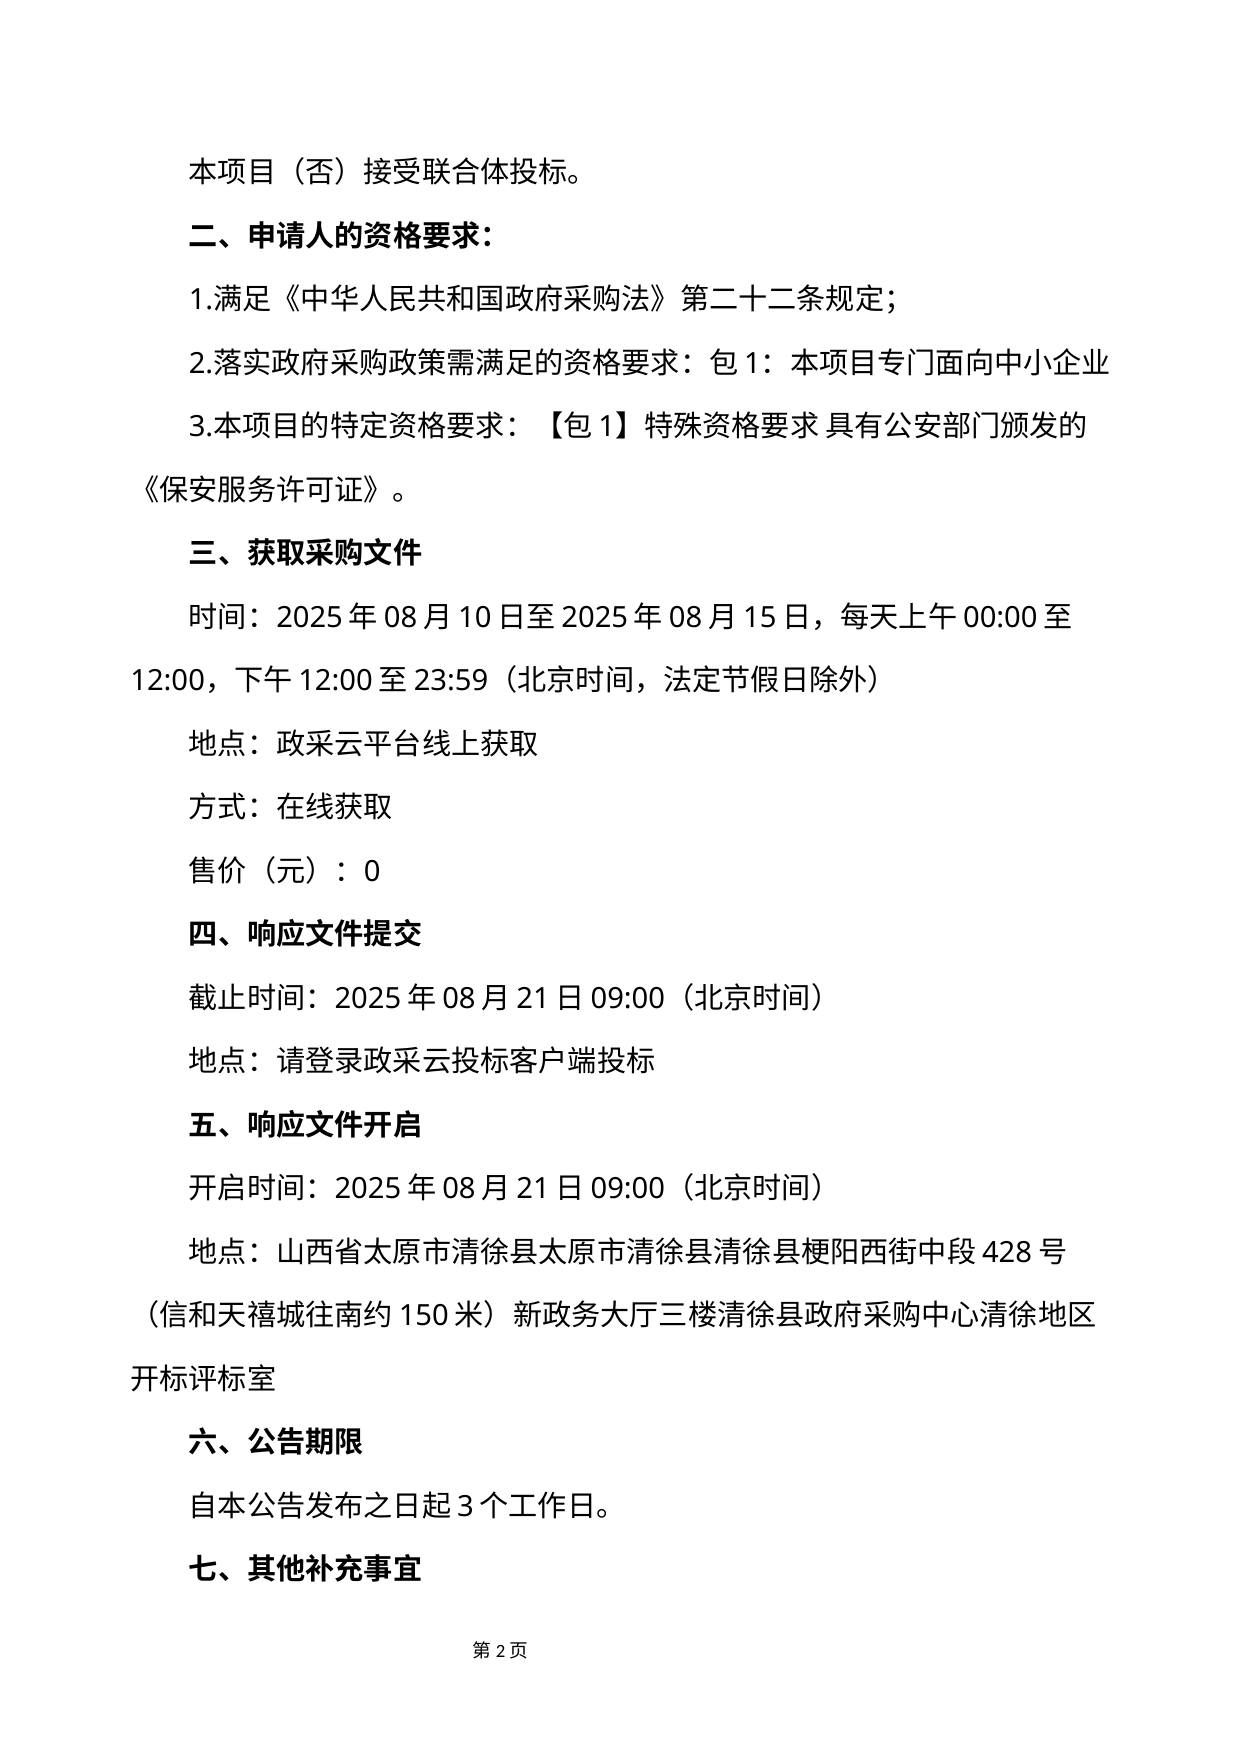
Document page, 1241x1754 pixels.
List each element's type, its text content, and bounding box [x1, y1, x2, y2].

text 地点：山西省太原市清徐县太原市清徐县清徐县梗阳西街中段428号（信和天禧城往南约150米）新政务大厅三楼清徐县政府采购中心清徐地区开标评标室 [130, 1228, 1115, 1398]
text 售价（元）：0 [130, 847, 1115, 890]
text 截止时间：2025年08月21日09:00（北京时间） [130, 974, 1115, 1017]
text 三、获取采购文件 [130, 530, 1115, 572]
text 本项目（否）接受联合体投标。 [130, 149, 1115, 191]
text 地点：请登录政采云投标客户端投标 [130, 1038, 1115, 1080]
text 3.本项目的特定资格要求：【包1】特殊资格要求 具有公安部门颁发的《保安服务许可证》。 [130, 403, 1115, 509]
text 时间：2025年08月10日至2025年08月15日，每天上午00:00至12:00，下午12:00至23:59（北京时间，法定节假日除外） [130, 593, 1115, 699]
text 六、公告期限 [130, 1419, 1115, 1461]
text 自本公告发布之日起3个工作日。 [130, 1482, 1115, 1525]
text 五、响应文件开启 [130, 1101, 1115, 1144]
text 地点：政采云平台线上获取 [130, 721, 1115, 763]
text 七、其他补充事宜 [130, 1546, 1115, 1588]
text 开启时间：2025年08月21日09:00（北京时间） [130, 1165, 1115, 1207]
text 方式：在线获取 [130, 784, 1115, 826]
text 1.满足《中华人民共和国政府采购法》第二十二条规定； [130, 276, 1115, 318]
text 2.落实政府采购政策需满足的资格要求：包1：本项目专门面向中小企业 [130, 339, 1115, 382]
text 四、响应文件提交 [130, 911, 1115, 953]
text 二、申请人的资格要求： [130, 212, 1115, 255]
